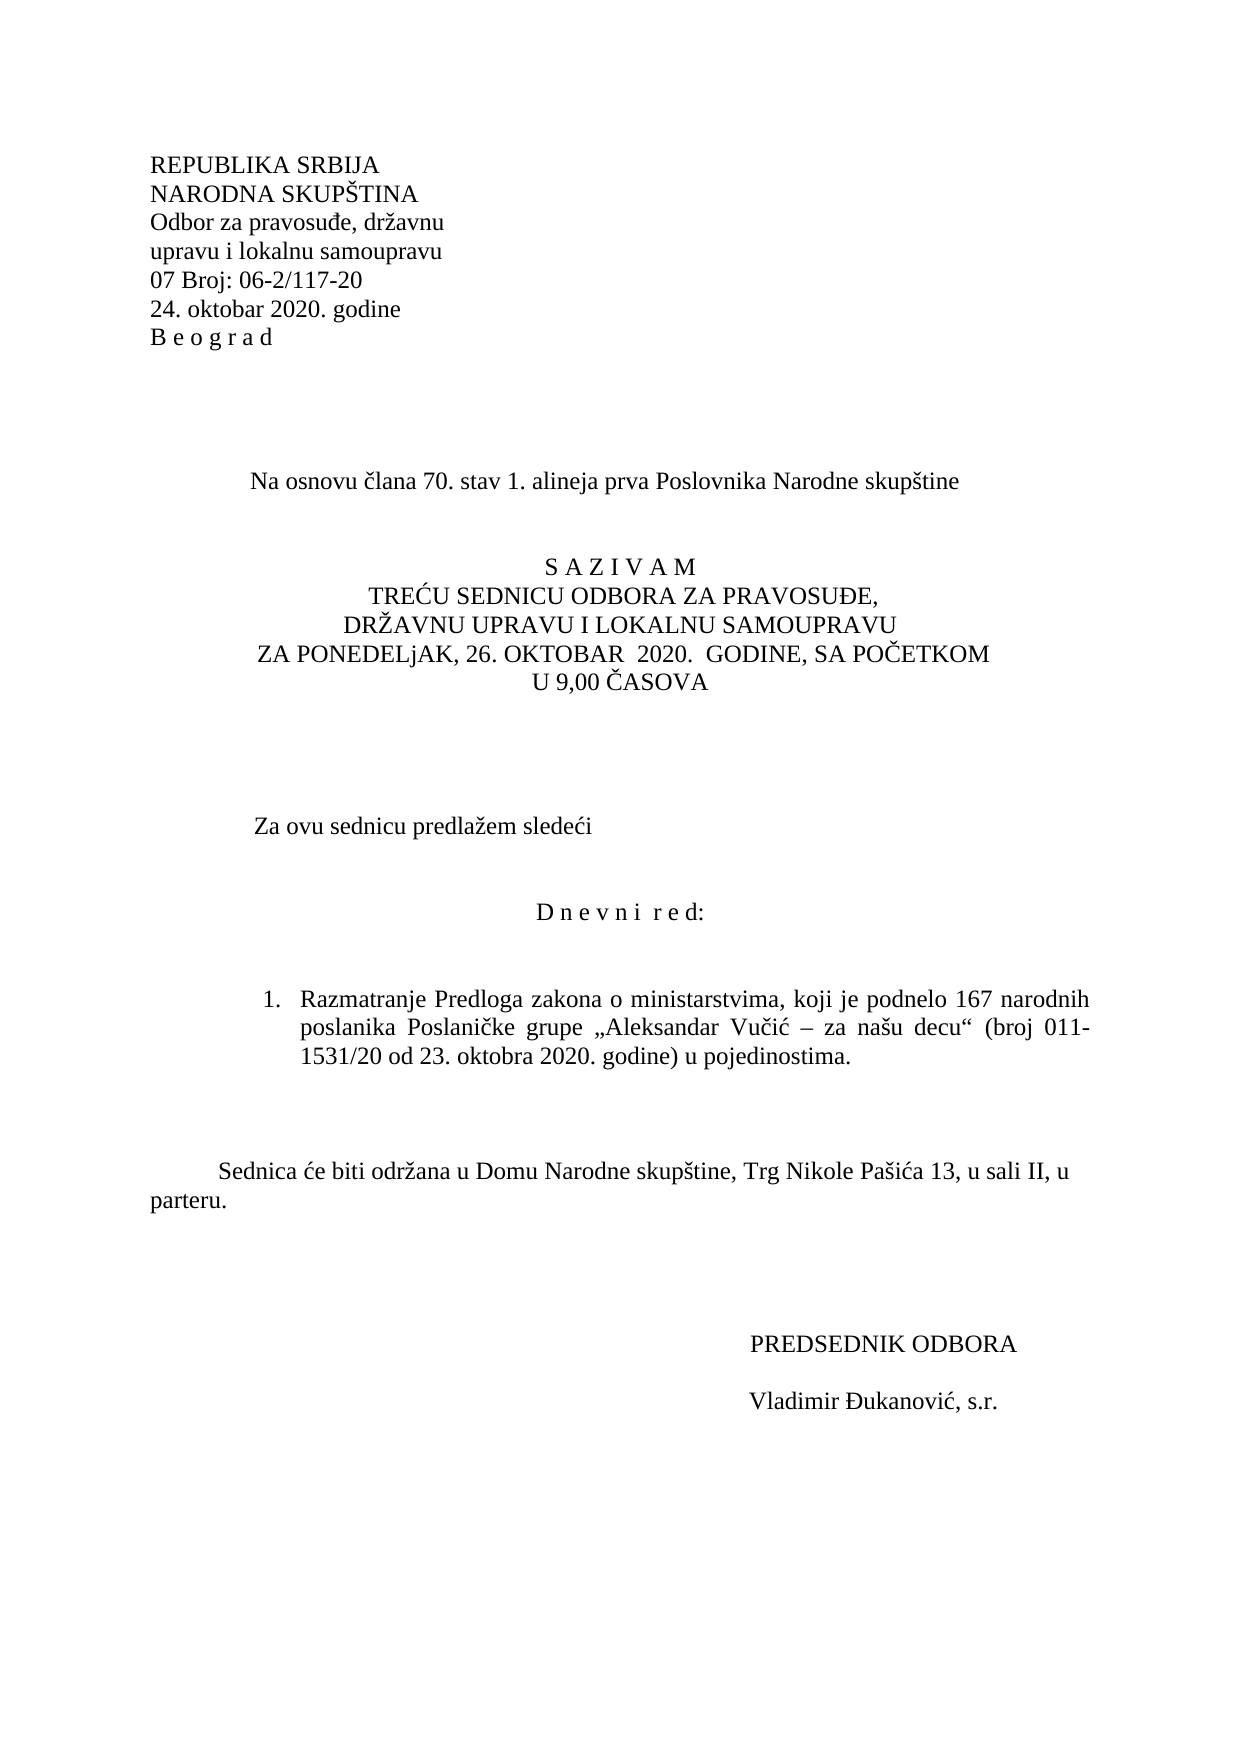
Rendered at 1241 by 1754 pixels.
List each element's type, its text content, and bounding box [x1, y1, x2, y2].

text Na osnovu člana 70. stav 1. alineja prva Poslovnika Narodne skupštine [150, 466, 1090, 495]
text Sednica će biti održana u Domu Narodne skupštine, Trg Nikole Pašića 13, u sali II, u parteru. [150, 1156, 1090, 1214]
text S A Z I V A M [150, 552, 1090, 581]
text 24. oktobar 2020. godine [150, 294, 1090, 322]
text REPUBLIKA SRBIJA [150, 150, 1090, 179]
text B e o g r a d [150, 322, 1090, 351]
text PREDSEDNIK ODBORA [150, 1329, 1090, 1357]
text U 9,00 ČASOVA [150, 667, 1090, 696]
text 07 Broj: 06-2/117-20 [150, 265, 1090, 294]
text ZA PONEDELjAK, 26. OKTOBAR 2020. GODINE, SA POČETKOM [150, 639, 1090, 667]
text DRŽAVNU UPRAVU I LOKALNU SAMOUPRAVU [150, 610, 1090, 639]
text D n e v n i r e d: [150, 897, 1090, 926]
text Vladimir Đukanović, s.r. [150, 1386, 1090, 1415]
text upravu i lokalnu samoupravu [150, 236, 1090, 265]
text Za ovu sednicu predlažem sledeći [150, 811, 1090, 840]
text NARODNA SKUPŠTINA [150, 179, 1090, 207]
text Odbor za pravosuđe, državnu [150, 207, 1090, 236]
text TREĆU SEDNICU ODBORA ZA PRAVOSUĐE, [150, 581, 1090, 610]
list Razmatranje Predloga zakona o ministarstvima, koji je podnelo 167 narodnih poslanika Poslaničke grupe „Aleksandar Vučić – za našu decu“ (broj 011-1531/20 od 23. oktobra 2020. godine) u pojedinostima. [262, 984, 1090, 1070]
